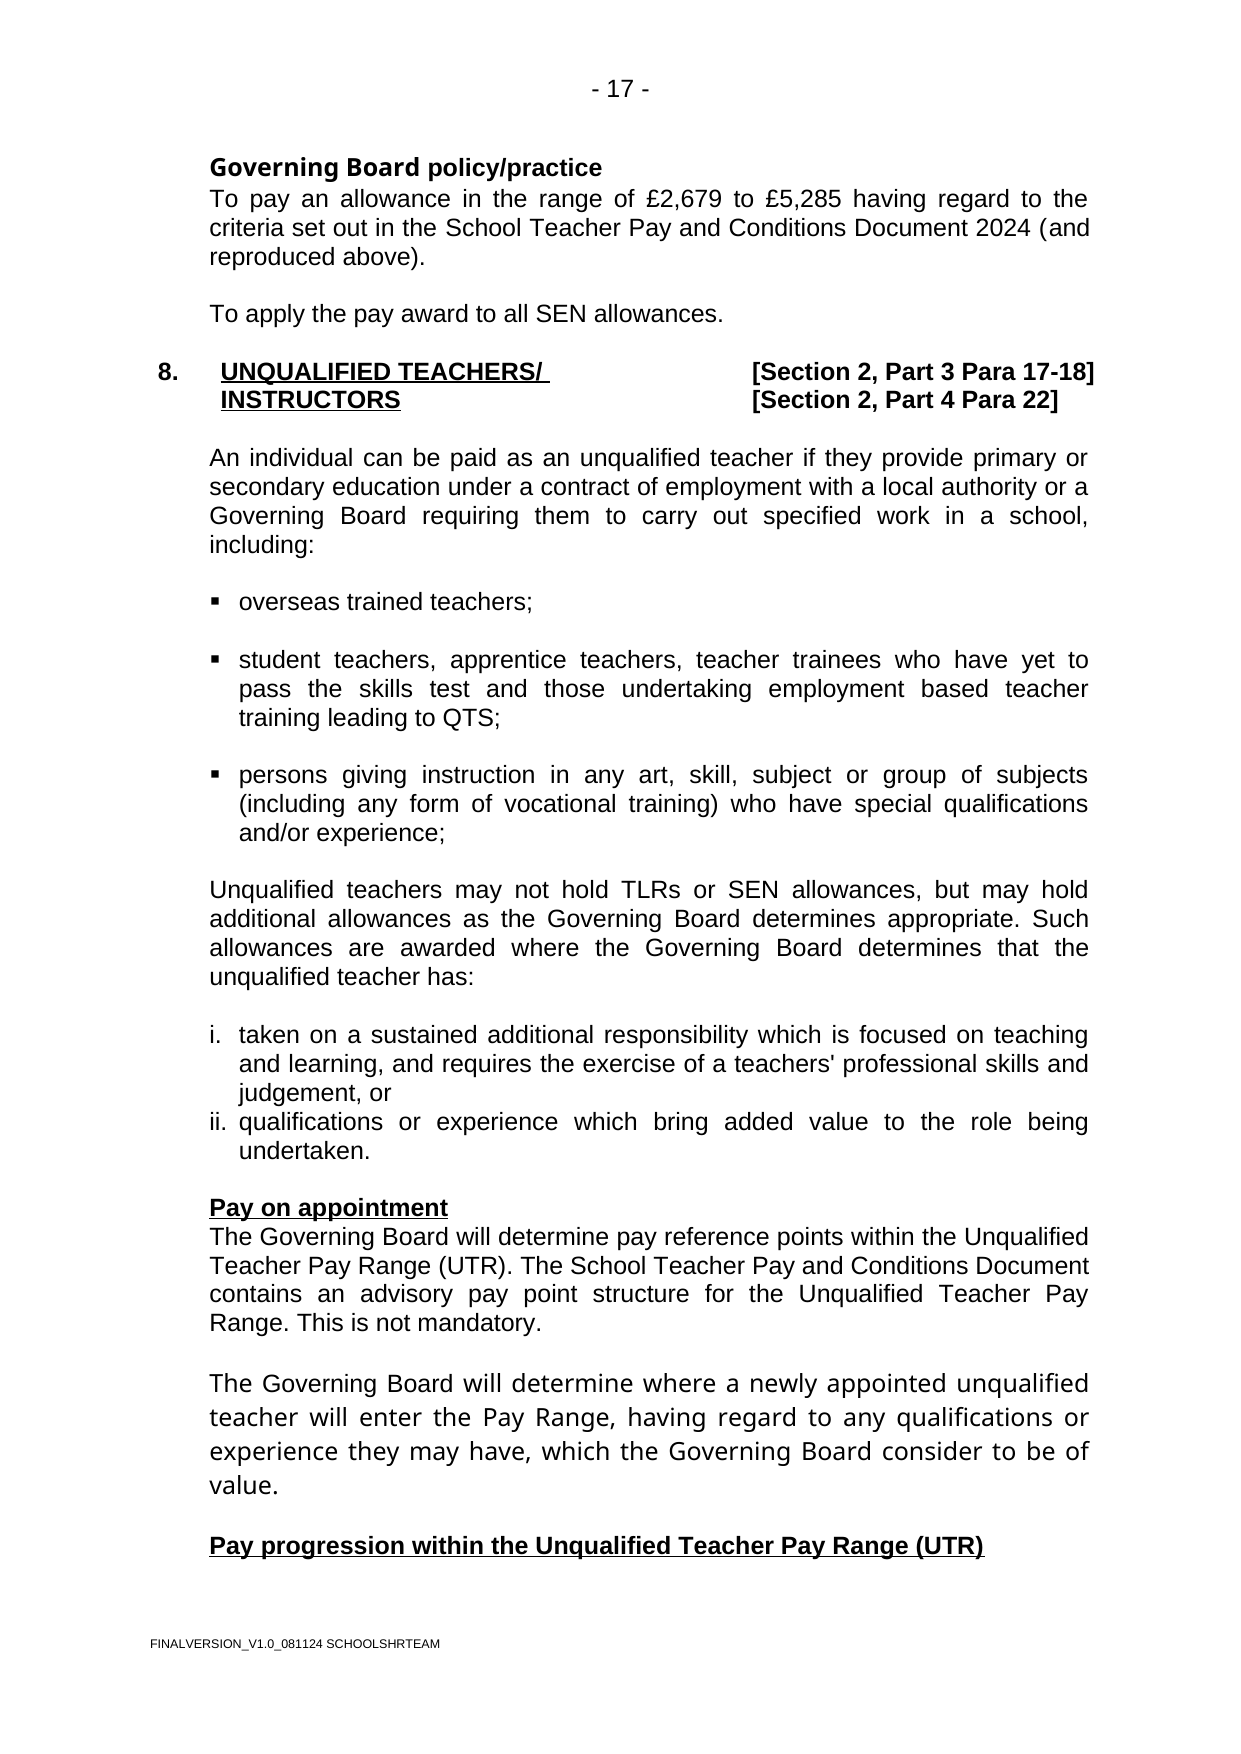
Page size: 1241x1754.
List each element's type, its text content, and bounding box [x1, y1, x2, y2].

text Pay on appointment [209, 1193, 1090, 1222]
table_header [Section 2, Part 3 Para 17-18] [Section 2, Part 4 Para 22] [741, 357, 1110, 443]
table_header UNQUALIFIED TEACHERS/ INSTRUCTORS [220, 357, 741, 443]
text The Governing Board will determine pay reference points within the Unqualified Teacher Pay Range (UTR). The School Teacher Pay and Conditions Document contains an advisory pay point structure for the Unqualified Teacher Pay Range. This is not mandatory. [209, 1222, 1090, 1337]
text Pay progression within the Unqualified Teacher Pay Range (UTR) [209, 1531, 1090, 1559]
text To apply the pay award to all SEN allowances. [209, 299, 1090, 328]
text The Governing Board will determine where a newly appointed unqualified teacher will enter the Pay Range, having regard to any qualifications or experience they may have, which the Governing Board consider to be of value. [209, 1366, 1090, 1502]
list student teachers, apprentice teachers, teacher trainees who have yet to pass the skills test and those undertaking employment based teacher training leading to QTS; [209, 645, 1090, 731]
list overseas trained teachers; [209, 587, 1090, 616]
text Unqualified teachers may not hold TLRs or SEN allowances, but may hold additional allowances as the Governing Board determines appropriate. Such allowances are awarded where the Governing Board determines that the unqualified teacher has: [209, 875, 1090, 991]
text Governing Board policy/practice [209, 150, 1090, 184]
list taken on a sustained additional responsibility which is focused on teaching and learning, and requires the exercise of a teachers' professional skills and judgement, or [209, 1020, 1090, 1107]
list qualifications or experience which bring added value to the role being undertaken. [209, 1107, 1090, 1164]
table_header 8. [146, 357, 220, 443]
text To pay an allowance in the range of £2,679 to £5,285 having regard to the criteria set out in the School Teacher Pay and Conditions Document 2024 (and reproduced above). [209, 184, 1090, 270]
text An individual can be paid as an unqualified teacher if they provide primary or secondary education under a contract of employment with a local authority or a Governing Board requiring them to carry out specified work in a school, including: [209, 443, 1090, 559]
list persons giving instruction in any art, skill, subject or group of subjects (including any form of vocational training) who have special qualifications and/or experience; [209, 760, 1090, 846]
